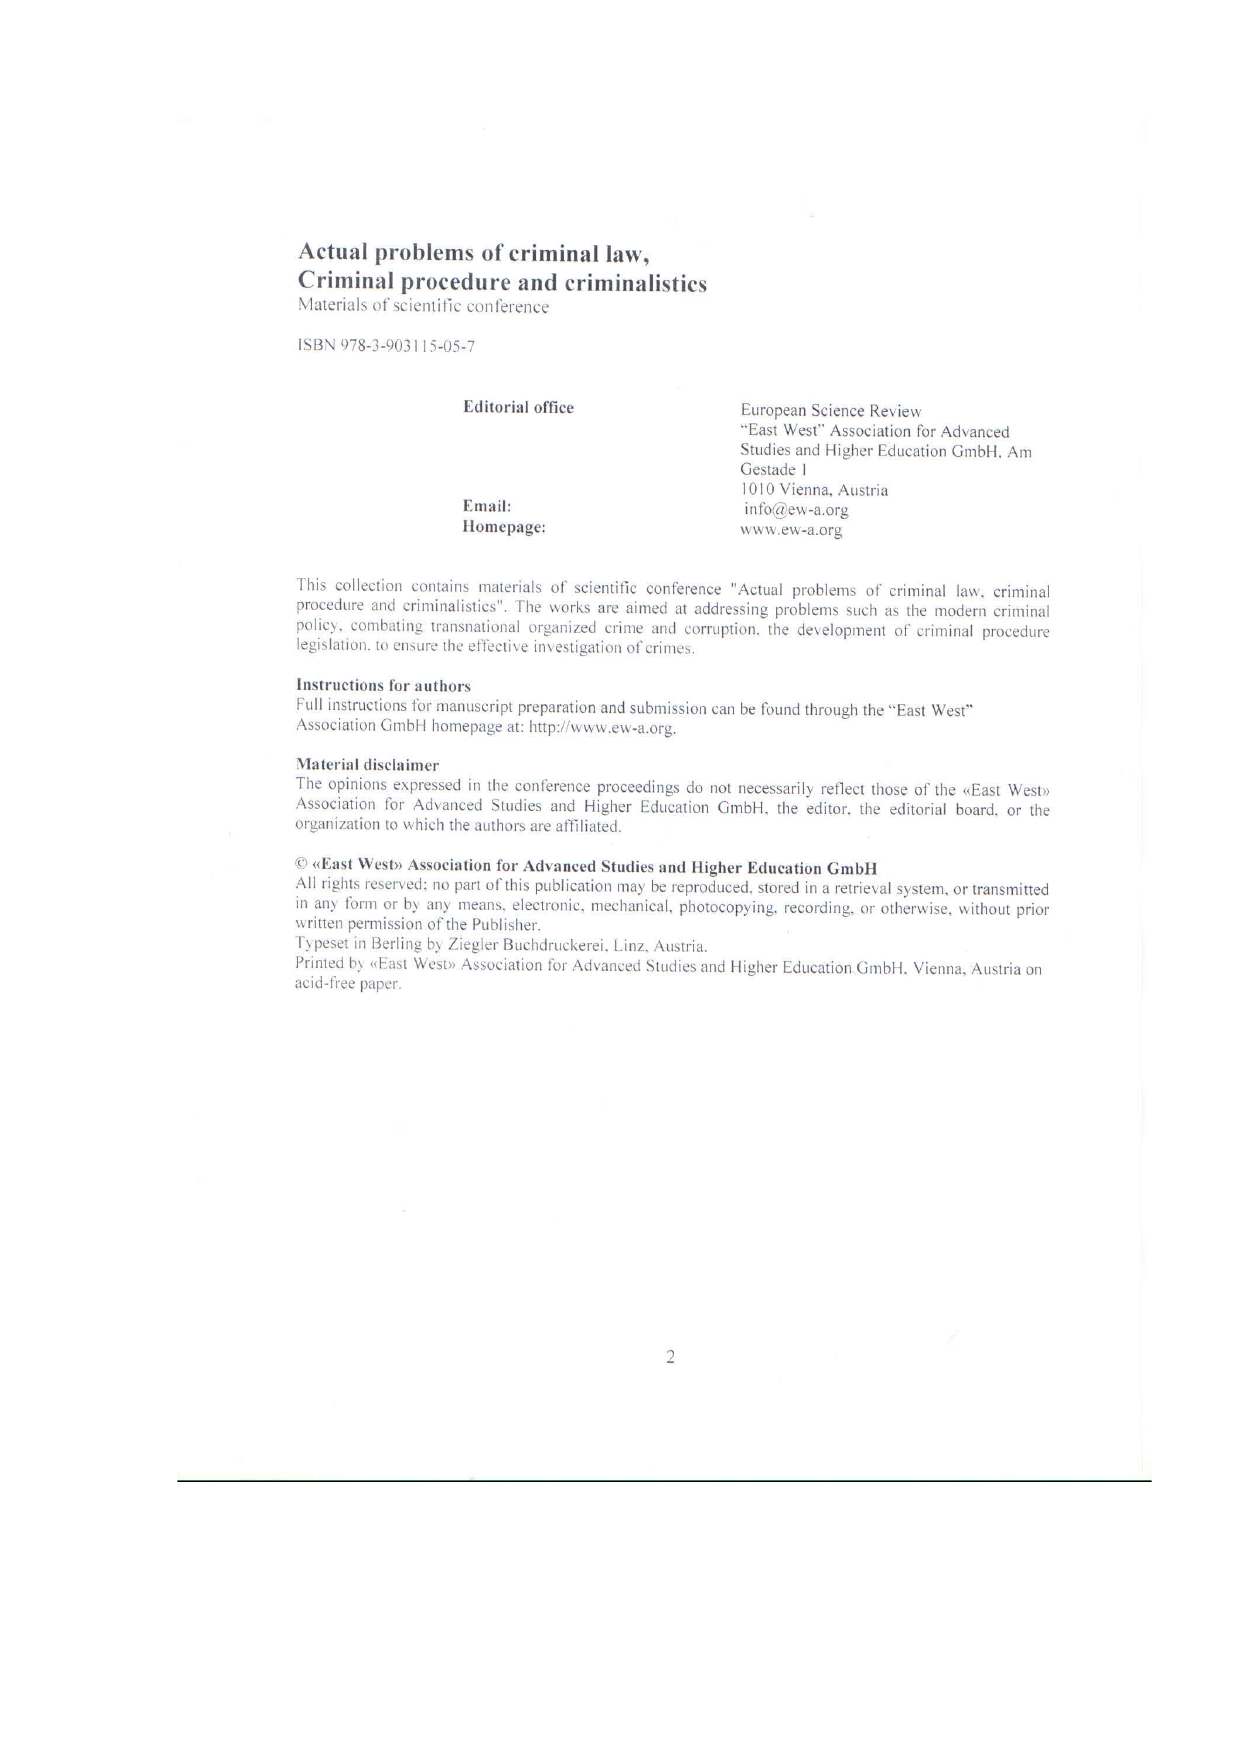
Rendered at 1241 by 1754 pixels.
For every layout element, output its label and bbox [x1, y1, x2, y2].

picture [177, 118, 1152, 1482]
